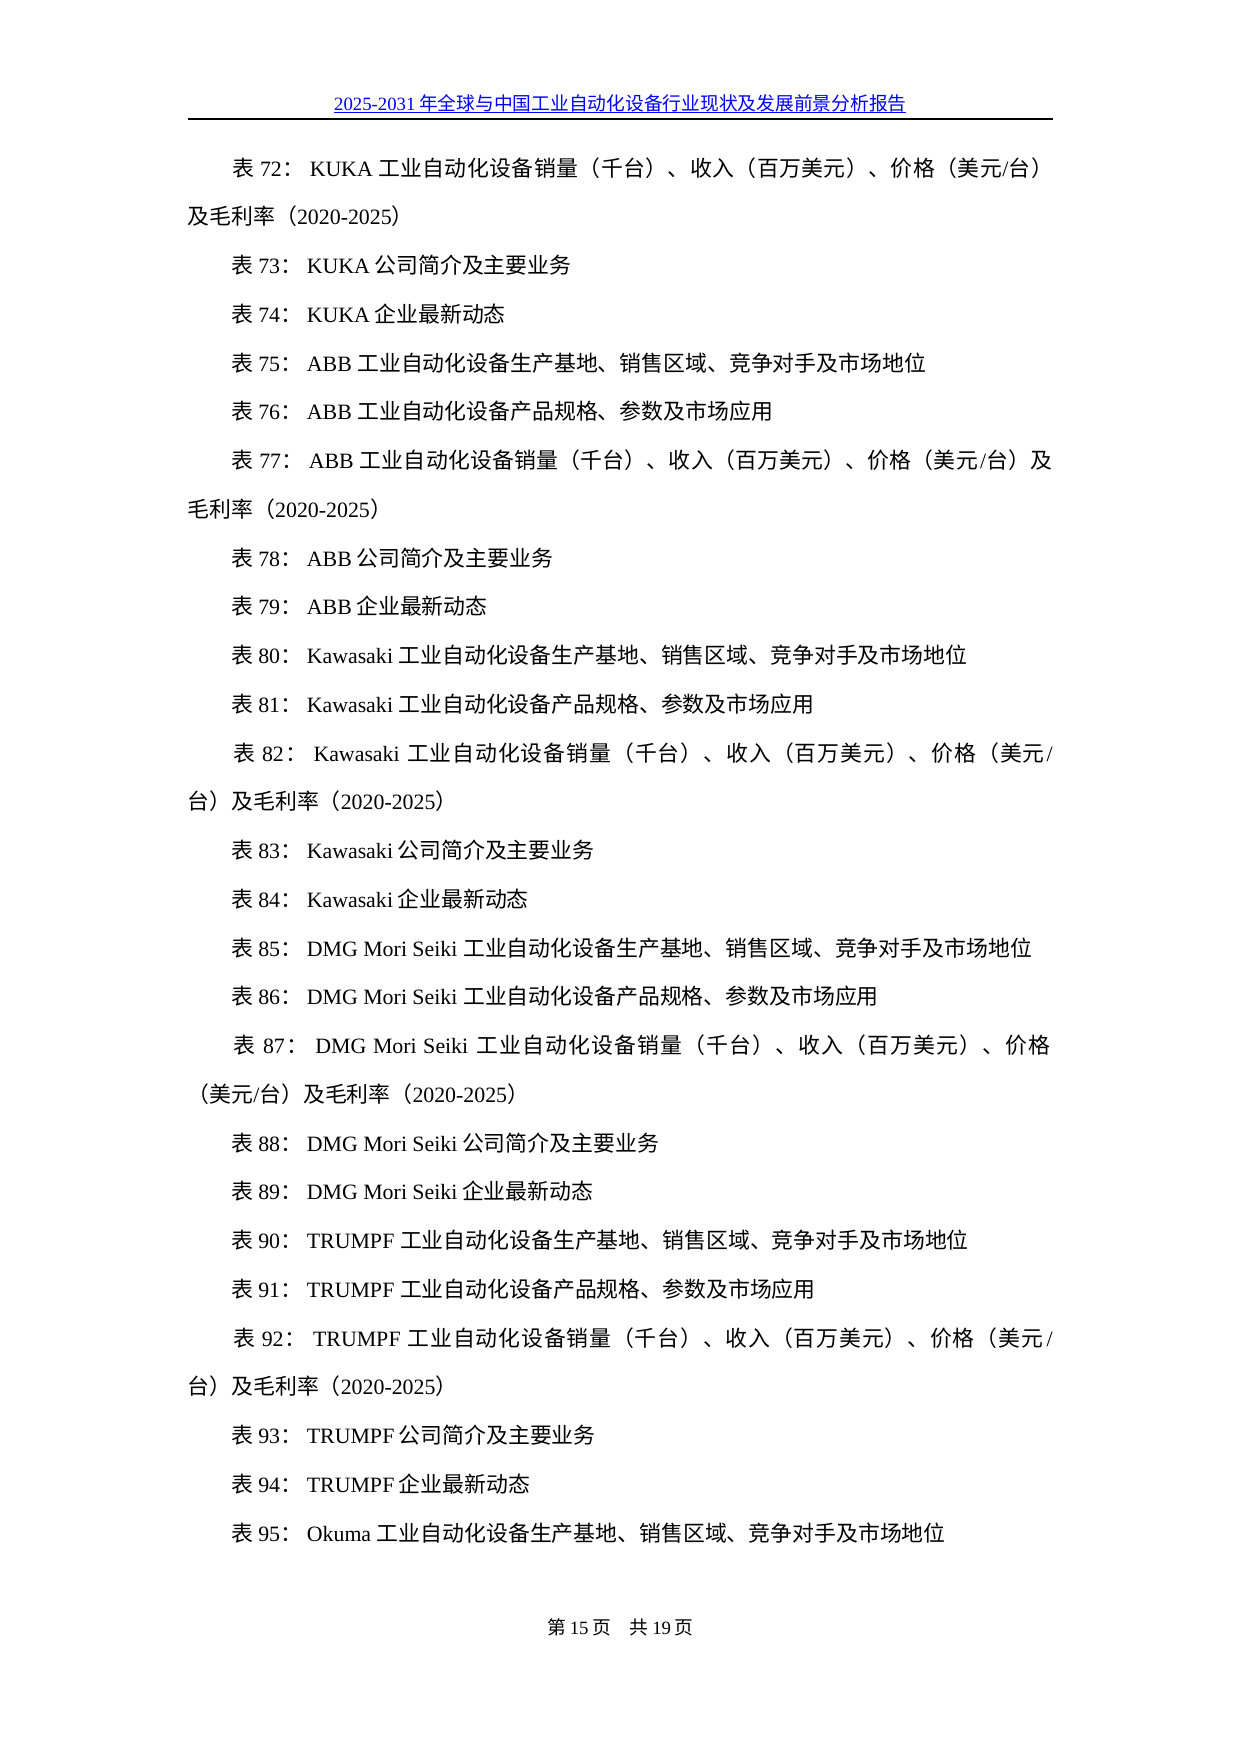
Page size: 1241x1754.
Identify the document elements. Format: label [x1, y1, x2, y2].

text [187, 150, 1053, 1548]
